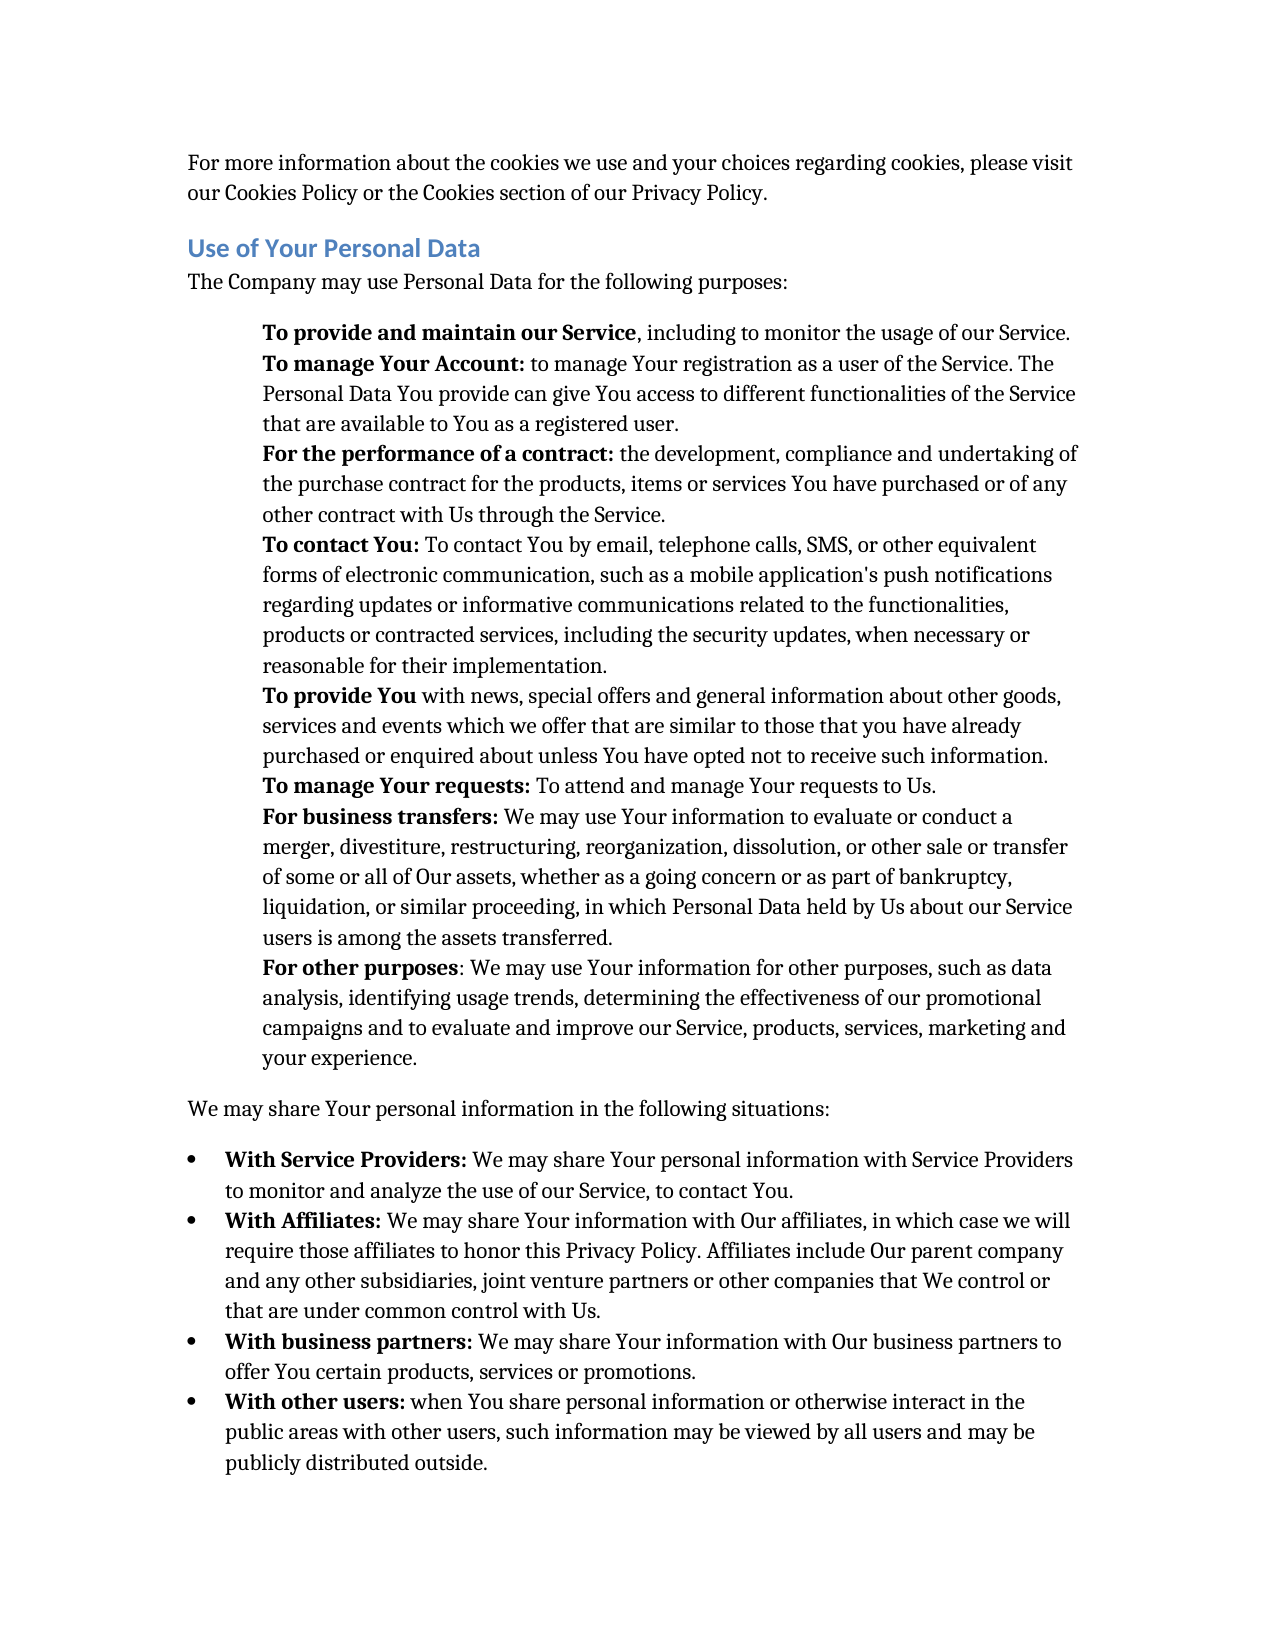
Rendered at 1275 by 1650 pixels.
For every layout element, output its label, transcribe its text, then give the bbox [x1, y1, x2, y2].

list With other users: when You share personal information or otherwise interact in the public areas with other users, such information may be viewed by all users and may be publicly distributed outside. [187, 1389, 1087, 1476]
list To contact You: To contact You by email, telephone calls, SMS, or other equivalent forms of electronic communication, such as a mobile application's push notifications regarding updates or informative communications related to the functionalities, products or contracted services, including the security updates, when necessary or reasonable for their implementation. [262, 532, 1087, 679]
list With Affiliates: We may share Your information with Our affiliates, in which case we will require those affiliates to honor this Privacy Policy. Affiliates include Our parent company and any other subsidiaries, joint venture partners or other companies that We control or that are under common control with Us. [187, 1208, 1087, 1325]
list To provide and maintain our Service, including to monitor the usage of our Service. [262, 320, 1087, 347]
subtitle Use of Your Personal Data [187, 231, 1087, 264]
list To manage Your Account: to manage Your registration as a user of the Service. The Personal Data You provide can give You access to different functionalities of the Service that are available to You as a registered user. [262, 350, 1087, 437]
list For other purposes: We may use Your information for other purposes, such as data analysis, identifying usage trends, determining the effectiveness of our promotional campaigns and to evaluate and improve our Service, products, services, marketing and your experience. [262, 954, 1087, 1072]
list With business partners: We may share Your information with Our business partners to offer You certain products, services or promotions. [187, 1328, 1087, 1385]
text We may share Your personal information in the following situations: [187, 1096, 1087, 1123]
text For more information about the cookies we use and your choices regarding cookies, please visit our Cookies Policy or the Cookies section of our Privacy Policy. [187, 150, 1087, 207]
list For business transfers: We may use Your information to evaluate or conduct a merger, divestiture, restructuring, reorganization, dissolution, or other sale or transfer of some or all of Our assets, whether as a going concern or as part of bankruptcy, liquidation, or similar proceeding, in which Personal Data held by Us about our Service users is among the assets transferred. [262, 803, 1087, 951]
list For the performance of a contract: the development, compliance and undertaking of the purchase contract for the products, items or services You have purchased or of any other contract with Us through the Service. [262, 441, 1087, 528]
list With Service Providers: We may share Your personal information with Service Providers to monitor and analyze the use of our Service, to contact You. [187, 1147, 1087, 1204]
list To manage Your requests: To attend and manage Your requests to Us. [262, 773, 1087, 800]
list To provide You with news, special offers and general information about other goods, services and events which we offer that are similar to those that you have already purchased or enquired about unless You have opted not to receive such information. [262, 683, 1087, 769]
text The Company may use Personal Data for the following purposes: [187, 269, 1087, 296]
